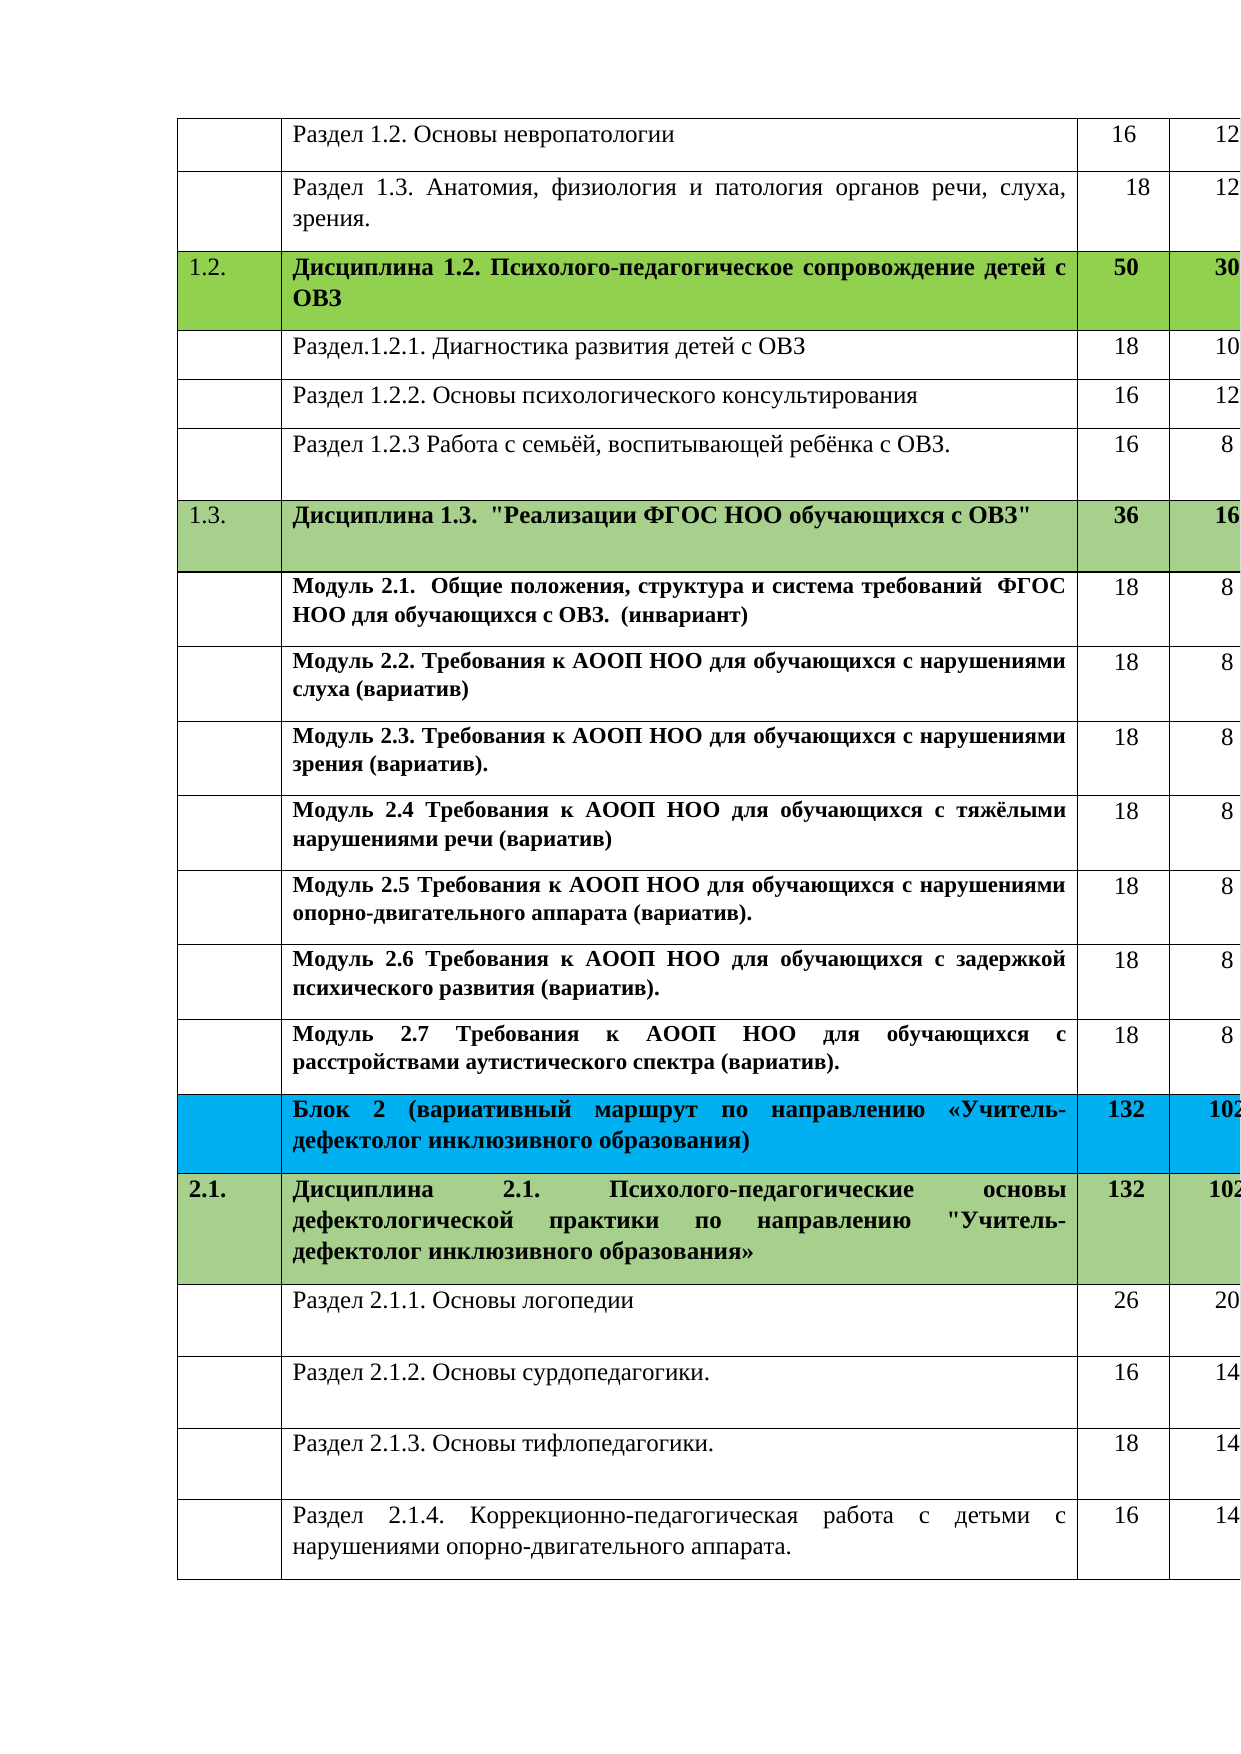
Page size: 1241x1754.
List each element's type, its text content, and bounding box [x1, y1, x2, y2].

table_cell Раздел 2.1.3. Основы тифлопедагогики. [282, 1429, 1077, 1499]
table_cell [178, 380, 281, 428]
table_cell Раздел 2.1.1. Основы логопедии [282, 1285, 1077, 1356]
table_cell Модуль 2.3. Требования к АООП НОО для обучающихся с нарушениями зрения (вариатив). [282, 722, 1077, 795]
table_cell Модуль 2.2. Требования к АООП НОО для обучающихся с нарушениями слуха (вариатив) [282, 647, 1077, 721]
table_cell Дисциплина 1.2. Психолого-педагогическое сопровождение детей с ОВЗ [282, 252, 1077, 330]
table_cell Раздел 1.2. Основы невропатологии [282, 119, 1077, 171]
table_cell 18 [1078, 172, 1169, 251]
table_cell 8 [1170, 429, 1240, 499]
table_cell [178, 1357, 281, 1427]
table_cell 102 [1170, 1174, 1240, 1284]
table_cell 132 [1078, 1174, 1169, 1284]
table_cell [178, 945, 281, 1019]
table_cell Дисциплина 1.3. "Реализации ФГОС НОО обучающихся с ОВЗ" [282, 501, 1077, 571]
table_cell [178, 573, 281, 646]
table_cell 1.2. [178, 252, 281, 330]
table_cell Раздел 1.3. Анатомия, физиология и патология органов речи, слуха, зрения. [282, 172, 1077, 251]
table_cell [178, 1429, 281, 1499]
table_cell 8 [1170, 945, 1240, 1019]
table_cell 8 [1170, 722, 1240, 795]
table_cell 50 [1078, 252, 1169, 330]
table_cell Модуль 2.1. Общие положения, структура и система требований ФГОС НОО для обучающихся с ОВЗ. (инвариант) [282, 573, 1077, 646]
table_cell 18 [1078, 796, 1169, 870]
table_cell [178, 172, 281, 251]
table_cell 14 [1170, 1429, 1240, 1499]
table_cell 18 [1078, 573, 1169, 646]
table_cell 18 [1078, 647, 1169, 721]
table_cell Дисциплина 2.1. Психолого-педагогические основы дефектологической практики по направлению "Учитель-дефектолог инклюзивного образования» [282, 1174, 1077, 1284]
table_cell [178, 722, 281, 795]
table_cell 18 [1078, 1020, 1169, 1093]
table_cell 16 [1170, 501, 1240, 571]
table_cell 102 [1170, 1095, 1240, 1173]
table_cell 16 [1078, 429, 1169, 499]
table_cell 18 [1078, 331, 1169, 379]
table_cell 10 [1170, 331, 1240, 379]
table_cell 30 [1170, 252, 1240, 330]
table_cell [178, 331, 281, 379]
table_cell 18 [1078, 945, 1169, 1019]
table_cell 16 [1078, 1357, 1169, 1427]
table_cell Модуль 2.7 Требования к АООП НОО для обучающихся с расстройствами аутистического спектра (вариатив). [282, 1020, 1077, 1093]
table_cell [178, 429, 281, 499]
table_cell 18 [1078, 871, 1169, 944]
table_cell Модуль 2.6 Требования к АООП НОО для обучающихся с задержкой психического развития (вариатив). [282, 945, 1077, 1019]
table_cell [178, 871, 281, 944]
table_cell 1.3. [178, 501, 281, 571]
table_cell 18 [1078, 1429, 1169, 1499]
table_cell [178, 796, 281, 870]
table_cell 36 [1078, 501, 1169, 571]
table_cell [178, 1020, 281, 1093]
table_cell 8 [1170, 796, 1240, 870]
table_cell 12 [1170, 172, 1240, 251]
table_cell 16 [1078, 380, 1169, 428]
table_cell 8 [1170, 1020, 1240, 1093]
table_cell 14 [1170, 1357, 1240, 1427]
table_cell [178, 1095, 281, 1173]
table_cell 8 [1170, 573, 1240, 646]
table_cell 26 [1078, 1285, 1169, 1356]
table_cell Раздел.1.2.1. Диагностика развития детей с ОВЗ [282, 331, 1077, 379]
table_cell 16 [1078, 119, 1169, 171]
table_cell [178, 119, 281, 171]
table_cell 12 [1170, 380, 1240, 428]
table_cell Раздел 2.1.2. Основы сурдопедагогики. [282, 1357, 1077, 1427]
table_cell 18 [1078, 722, 1169, 795]
table_cell Раздел 2.1.4. Коррекционно-педагогическая работа с детьми с нарушениями опорно-двигательного аппарата. [282, 1500, 1077, 1579]
table_cell [178, 1285, 281, 1356]
table_cell 8 [1170, 647, 1240, 721]
table_cell 12 [1170, 119, 1240, 171]
table_cell Модуль 2.4 Требования к АООП НОО для обучающихся с тяжёлыми нарушениями речи (вариатив) [282, 796, 1077, 870]
table_cell [178, 1500, 281, 1579]
table_cell 20 [1170, 1285, 1240, 1356]
table_cell [178, 647, 281, 721]
table_cell 14 [1170, 1500, 1240, 1579]
table_cell Раздел 1.2.2. Основы психологического консультирования [282, 380, 1077, 428]
table_cell 16 [1078, 1500, 1169, 1579]
table_cell Модуль 2.5 Требования к АООП НОО для обучающихся с нарушениями опорно-двигательного аппарата (вариатив). [282, 871, 1077, 944]
table_cell 132 [1078, 1095, 1169, 1173]
table_cell Раздел 1.2.3 Работа с семьёй, воспитывающей ребёнка с ОВЗ. [282, 429, 1077, 499]
table_cell 2.1. [178, 1174, 281, 1284]
table_cell 8 [1170, 871, 1240, 944]
table_cell Блок 2 (вариативный маршрут по направлению «Учитель-дефектолог инклюзивного образования) [282, 1095, 1077, 1173]
